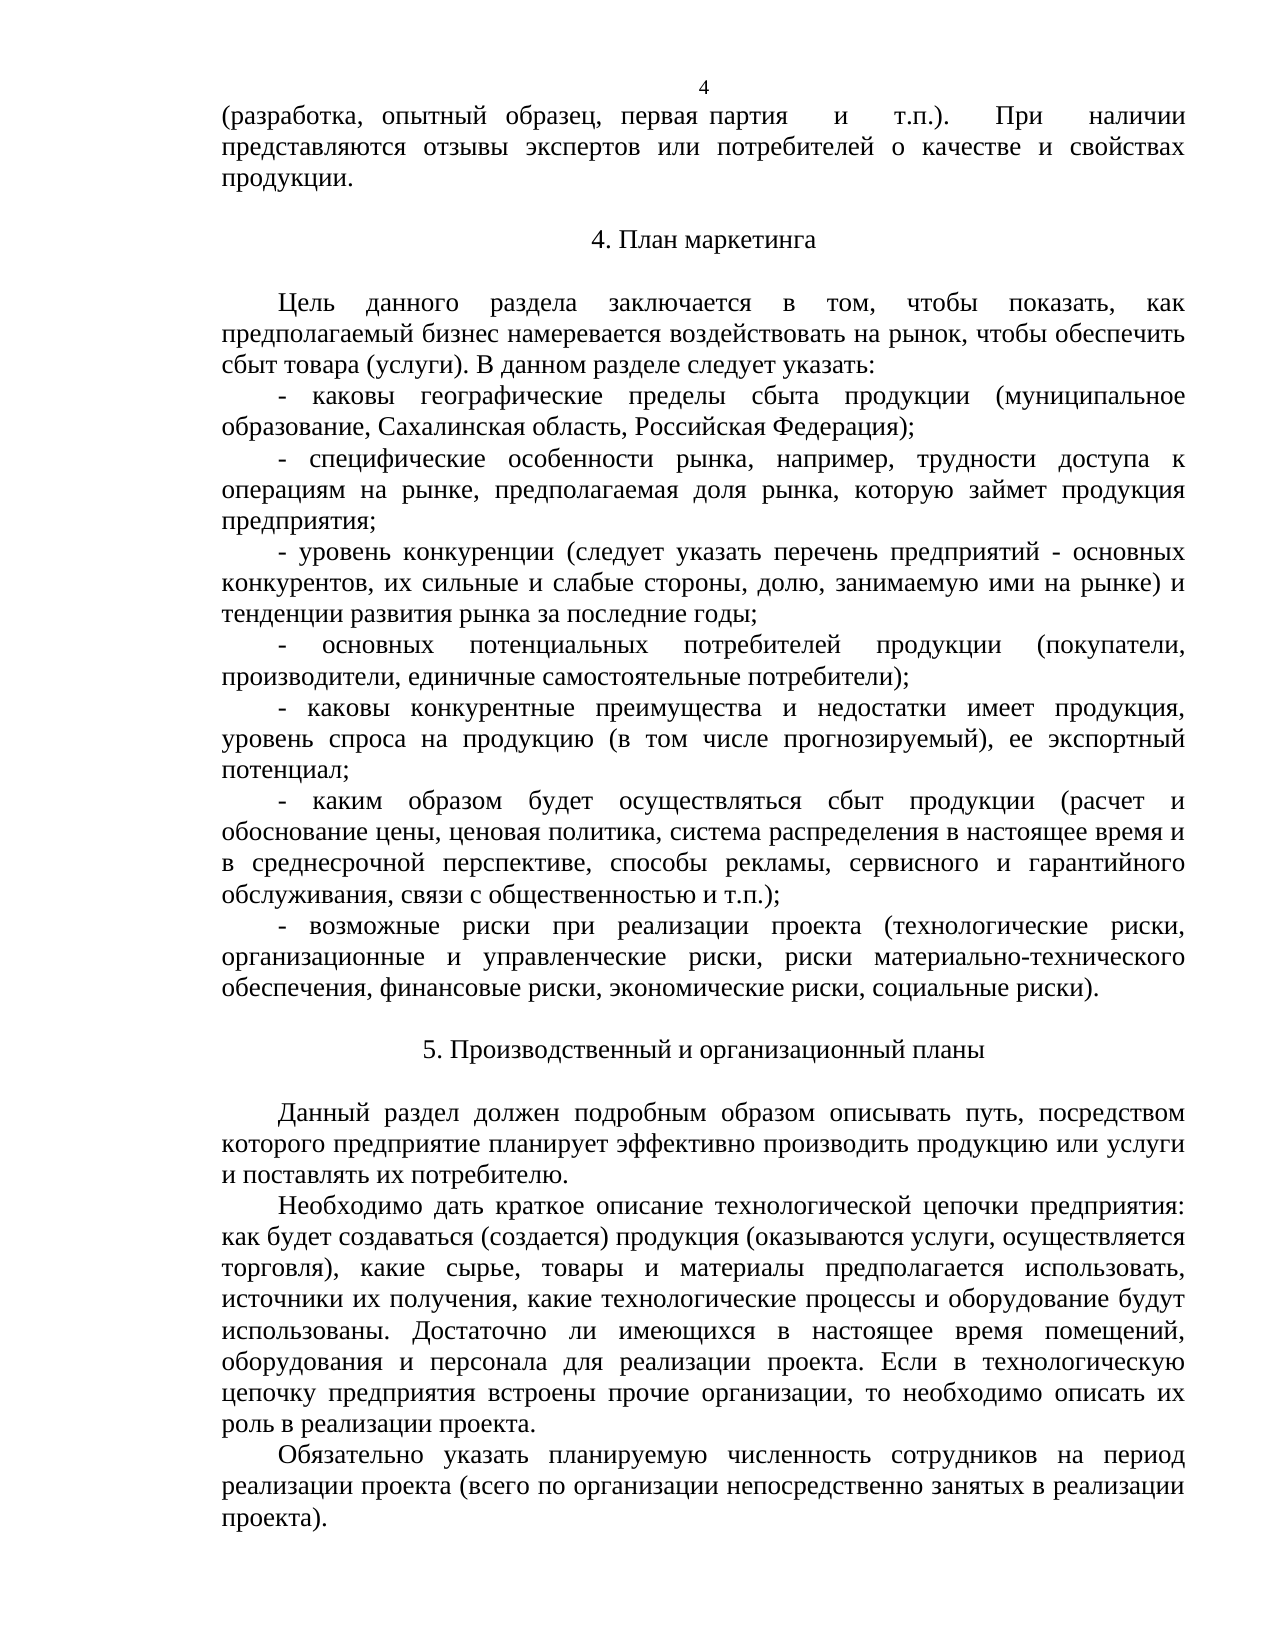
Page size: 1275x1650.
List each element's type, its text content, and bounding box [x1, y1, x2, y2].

text 5. Производственный и организационный планы [221, 1033, 1186, 1064]
text - каким образом будет осуществляться сбыт продукции (расчет и обоснование цены, ценовая политика, система распределения в настоящее время и в среднесрочной перспективе, способы рекламы, сервисного и гарантийного обслуживания, связи с общественностью и т.п.); [221, 784, 1186, 909]
text - каковы географические пределы сбыта продукции (муниципальное образование, Сахалинская область, Российская Федерация); [221, 379, 1186, 442]
text Обязательно указать планируемую численность сотрудников на период реализации проекта (всего по организации непосредственно занятых в реализации проекта). [221, 1438, 1186, 1532]
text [221, 99, 1186, 192]
text - специфические особенности рынка, например, трудности доступа к операциям на рынке, предполагаемая доля рынка, которую займет продукция предприятия; [221, 442, 1186, 535]
text - основных потенциальных потребителей продукции (покупатели, производители, единичные самостоятельные потребители); [221, 628, 1186, 691]
text Данный раздел должен подробным образом описывать путь, посредством которого предприятие планирует эффективно производить продукцию или услуги и поставлять их потребителю. [221, 1096, 1186, 1189]
text - возможные риски при реализации проекта (технологические риски, организационные и управленческие риски, риски материально-технического обеспечения, финансовые риски, экономические риски, социальные риски). [221, 909, 1186, 1002]
text Необходимо дать краткое описание технологической цепочки предприятия: как будет создаваться (создается) продукция (оказываются услуги, осуществляется торговля), какие сырье, товары и материалы предполагается использовать, источники их получения, какие технологические процессы и оборудование будут использованы. Достаточно ли имеющихся в настоящее время помещений, оборудования и персонала для реализации проекта. Если в технологическую цепочку предприятия встроены прочие организации, то необходимо описать их роль в реализации проекта. [221, 1189, 1186, 1438]
text Цель данного раздела заключается в том, чтобы показать, как предполагаемый бизнес намеревается воздействовать на рынок, чтобы обеспечить сбыт товара (услуги). В данном разделе следует указать: [221, 286, 1186, 379]
text - каковы конкурентные преимущества и недостатки имеет продукция, уровень спроса на продукцию (в том числе прогнозируемый), ее экспортный потенциал; [221, 691, 1186, 784]
text - уровень конкуренции (следует указать перечень предприятий - основных конкурентов, их сильные и слабые стороны, долю, занимаемую ими на рынке) и тенденции развития рынка за последние годы; [221, 535, 1186, 628]
text 4. План маркетинга [221, 224, 1186, 255]
